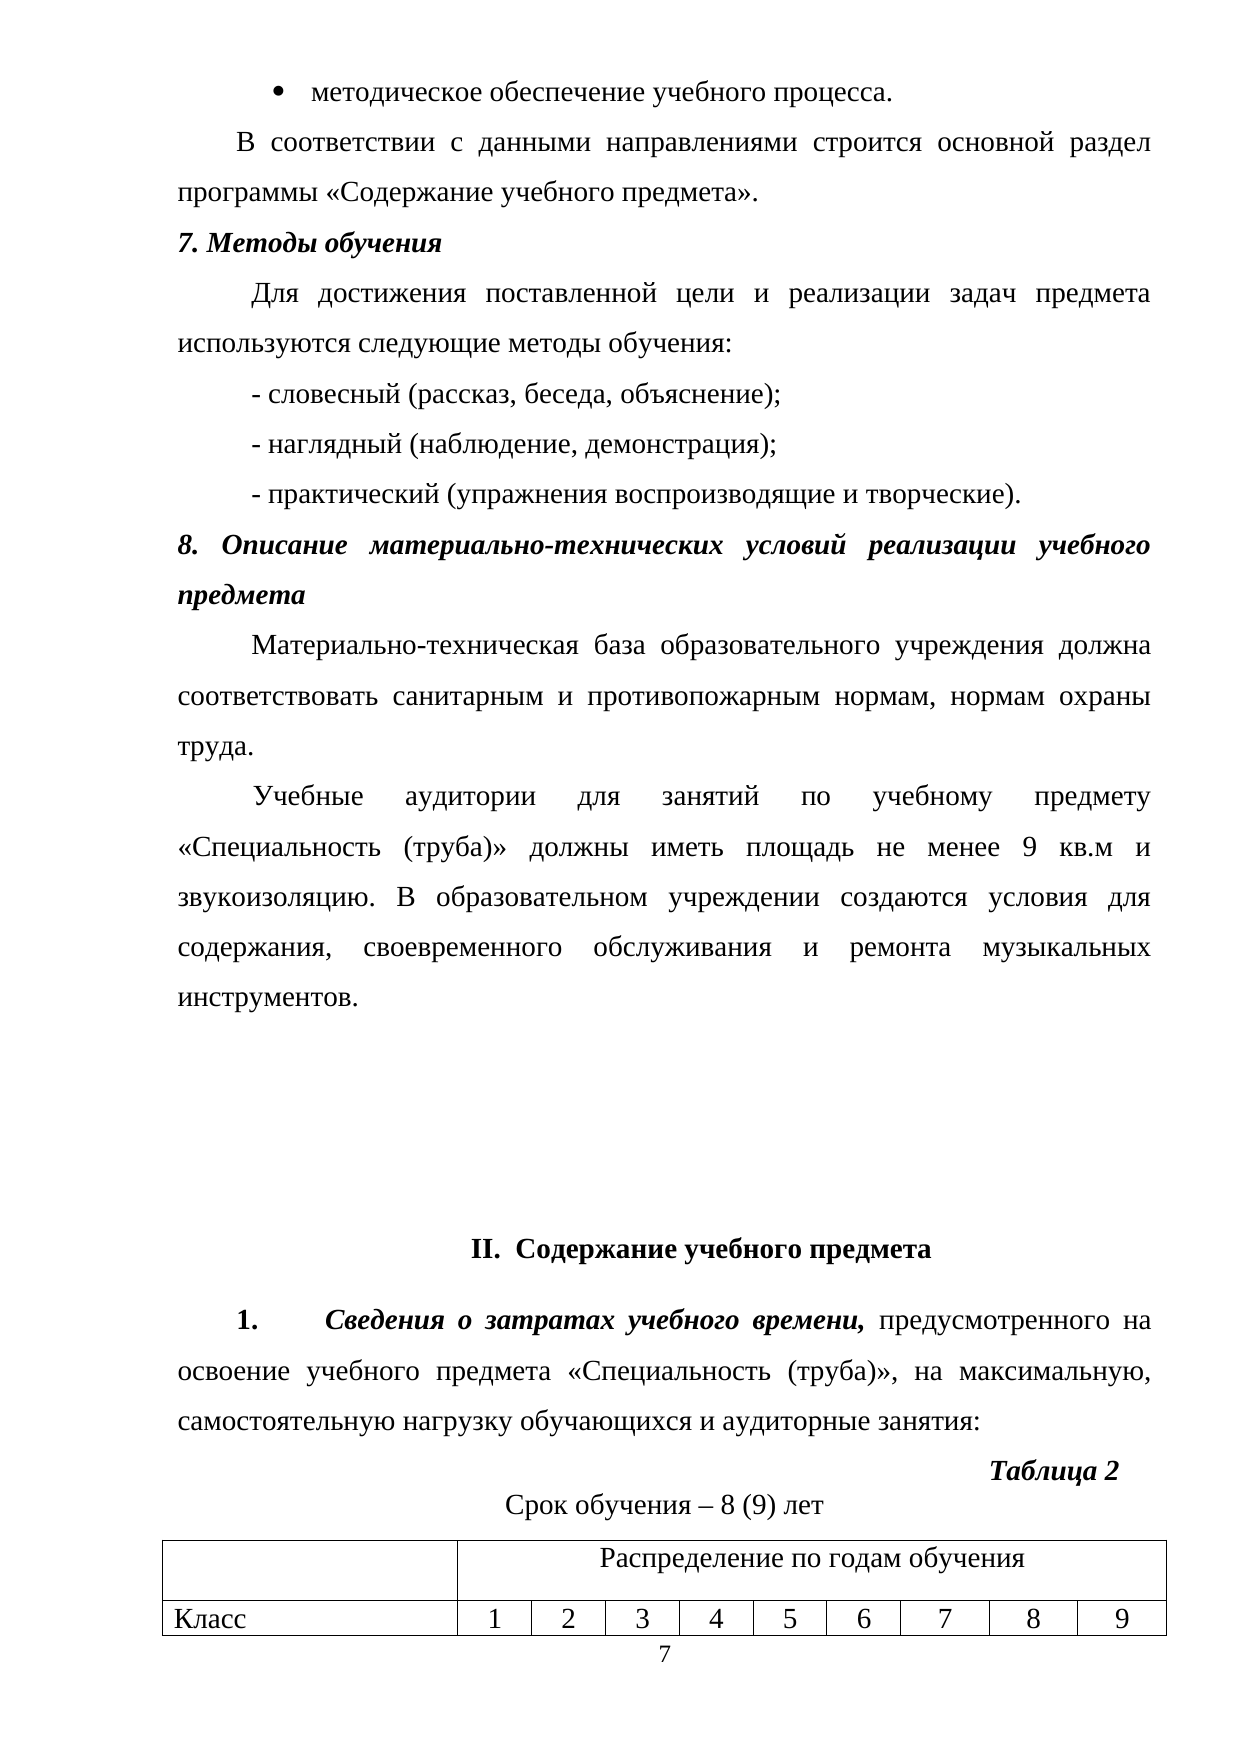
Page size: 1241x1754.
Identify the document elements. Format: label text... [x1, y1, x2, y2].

table_cell 3 [606, 1601, 679, 1634]
text - наглядный (наблюдение, демонстрация); [177, 426, 1152, 460]
table_cell 4 [680, 1601, 753, 1634]
list методическое обеспечение учебного процесса. [273, 74, 1152, 107]
text Таблица 2 [915, 1453, 1152, 1487]
table_cell 8 [990, 1601, 1077, 1634]
table_cell 9 [1078, 1601, 1166, 1634]
text Для достижения поставленной цели и реализации задач предмета используются следующие методы обучения: [177, 275, 1152, 359]
text Срок обучения – 8 (9) лет [177, 1487, 1152, 1520]
text 8. Описание материально-технических условий реализации учебного предмета [177, 527, 1152, 611]
list Сведения о затратах учебного времени, предусмотренного на освоение учебного предмета «Специальность (труба)», на максимальную, самостоятельную нагрузку обучающихся и аудиторные занятия: [177, 1302, 1152, 1436]
table_cell 6 [827, 1601, 900, 1634]
table_cell 1 [458, 1601, 531, 1634]
text - словесный (рассказ, беседа, объяснение); [177, 376, 1152, 409]
text Материально-техническая база образовательного учреждения должна соответствовать санитарным и противопожарным нормам, нормам охраны труда. [177, 627, 1152, 762]
table_cell 2 [532, 1601, 605, 1634]
table_cell Класс [163, 1601, 457, 1634]
table_cell 5 [754, 1601, 826, 1634]
text В соответствии с данными направлениями строится основной раздел программы «Содержание учебного предмета». [177, 124, 1152, 208]
table_header [163, 1541, 457, 1600]
table_header Распределение по годам обучения [458, 1541, 1166, 1600]
text 7. Методы обучения [177, 225, 1152, 258]
text Учебные аудитории для занятий по учебному предмету «Специальность (труба)» должны иметь площадь не менее 9 кв.м и звукоизоляцию. В образовательном учреждении создаются условия для содержания, своевременного обслуживания и ремонта музыкальных инструментов. [177, 778, 1152, 1013]
text II. Содержание учебного предмета [177, 1231, 1152, 1265]
table_cell 7 [901, 1601, 989, 1634]
text - практический (упражнения воспроизводящие и творческие). [177, 476, 1152, 510]
